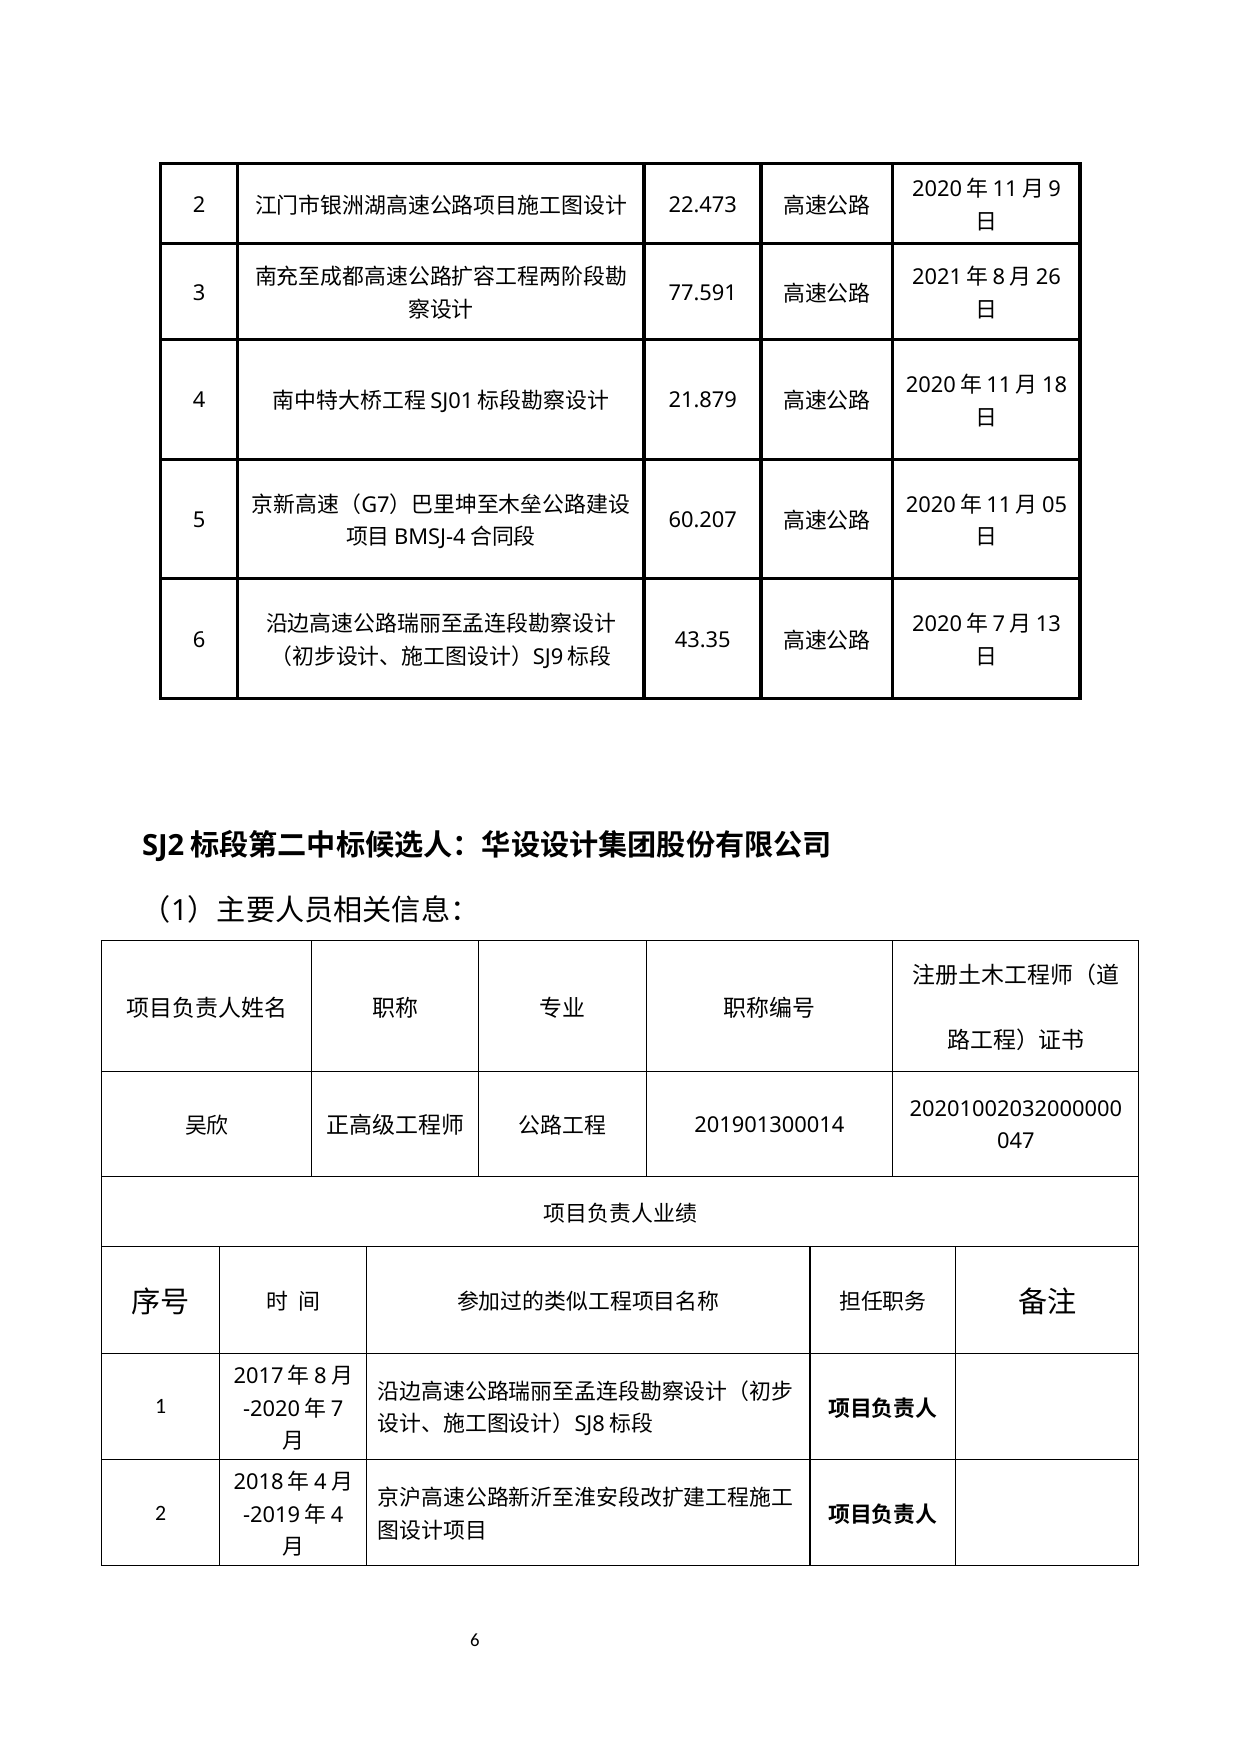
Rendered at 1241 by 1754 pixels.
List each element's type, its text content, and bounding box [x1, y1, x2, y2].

table_cell 沿边高速公路瑞丽至孟连段勘察设计（初步设计、施工图设计）SJ9标段 [239, 580, 642, 697]
table_cell 序号 [102, 1247, 219, 1352]
table_cell 京沪高速公路新沂至淮安段改扩建工程施工图设计项目 [367, 1460, 809, 1565]
table_cell 60.207 [646, 461, 759, 577]
table_cell 2018年4月 -2019年4月 [220, 1460, 366, 1565]
table_cell 6 [162, 580, 236, 697]
table_cell 备注 [956, 1247, 1138, 1352]
table_cell 高速公路 [763, 341, 891, 457]
table_cell 高速公路 [763, 245, 891, 338]
table_cell 21.879 [646, 341, 759, 457]
table_cell 77.591 [646, 245, 759, 338]
table_cell 项目负责人业绩 [102, 1177, 1138, 1246]
table_cell 2020年11月18日 [894, 341, 1078, 457]
table_cell 沿边高速公路瑞丽至孟连段勘察设计（初步设计、施工图设计）SJ8标段 [367, 1354, 809, 1459]
table_cell 公路工程 [479, 1072, 646, 1176]
table_cell 20201002032000000047 [893, 1072, 1138, 1176]
table_cell 担任职务 [811, 1247, 955, 1352]
table_cell 参加过的类似工程项目名称 [367, 1247, 809, 1352]
table_cell 高速公路 [763, 165, 891, 242]
list （1）主要人员相关信息： [112, 875, 1128, 940]
table_cell 4 [162, 341, 236, 457]
table_cell 京新高速（G7）巴里坤至木垒公路建设项目BMSJ-4合同段 [239, 461, 642, 577]
list SJ2标段第二中标候选人：华设设计集团股份有限公司 [112, 810, 1128, 875]
table_cell 5 [162, 461, 236, 577]
table_cell [956, 1460, 1138, 1565]
table_cell 43.35 [646, 580, 759, 697]
table_header 项目负责人姓名 [102, 941, 311, 1071]
table_cell 项目负责人 [811, 1460, 955, 1565]
table_header 专业 [479, 941, 646, 1071]
table_cell 2021年8月26日 [894, 245, 1078, 338]
table_header 注册土木工程师（道路工程）证书 [893, 941, 1138, 1071]
table_cell 3 [162, 245, 236, 338]
table_cell 南中特大桥工程SJ01标段勘察设计 [239, 341, 642, 457]
table_cell 2020年7月13日 [894, 580, 1078, 697]
table_cell 2 [162, 165, 236, 242]
table_cell 正高级工程师 [312, 1072, 478, 1176]
table_header 职称编号 [647, 941, 892, 1071]
table_cell 时 间 [220, 1247, 366, 1352]
table_cell 2020年11月05日 [894, 461, 1078, 577]
table_cell 1 [102, 1354, 219, 1459]
table_cell 江门市银洲湖高速公路项目施工图设计 [239, 165, 642, 242]
table_cell 2017年8月 -2020年7月 [220, 1354, 366, 1459]
table_cell 吴欣 [102, 1072, 311, 1176]
table_header 职称 [312, 941, 478, 1071]
table_cell 南充至成都高速公路扩容工程两阶段勘察设计 [239, 245, 642, 338]
table_cell 22.473 [646, 165, 759, 242]
table_cell 高速公路 [763, 580, 891, 697]
table_cell 201901300014 [647, 1072, 892, 1176]
table_cell 2020年11月9日 [894, 165, 1078, 242]
table_cell 2 [102, 1460, 219, 1565]
table_cell 高速公路 [763, 461, 891, 577]
table_cell 项目负责人 [811, 1354, 955, 1459]
table_cell [956, 1354, 1138, 1459]
